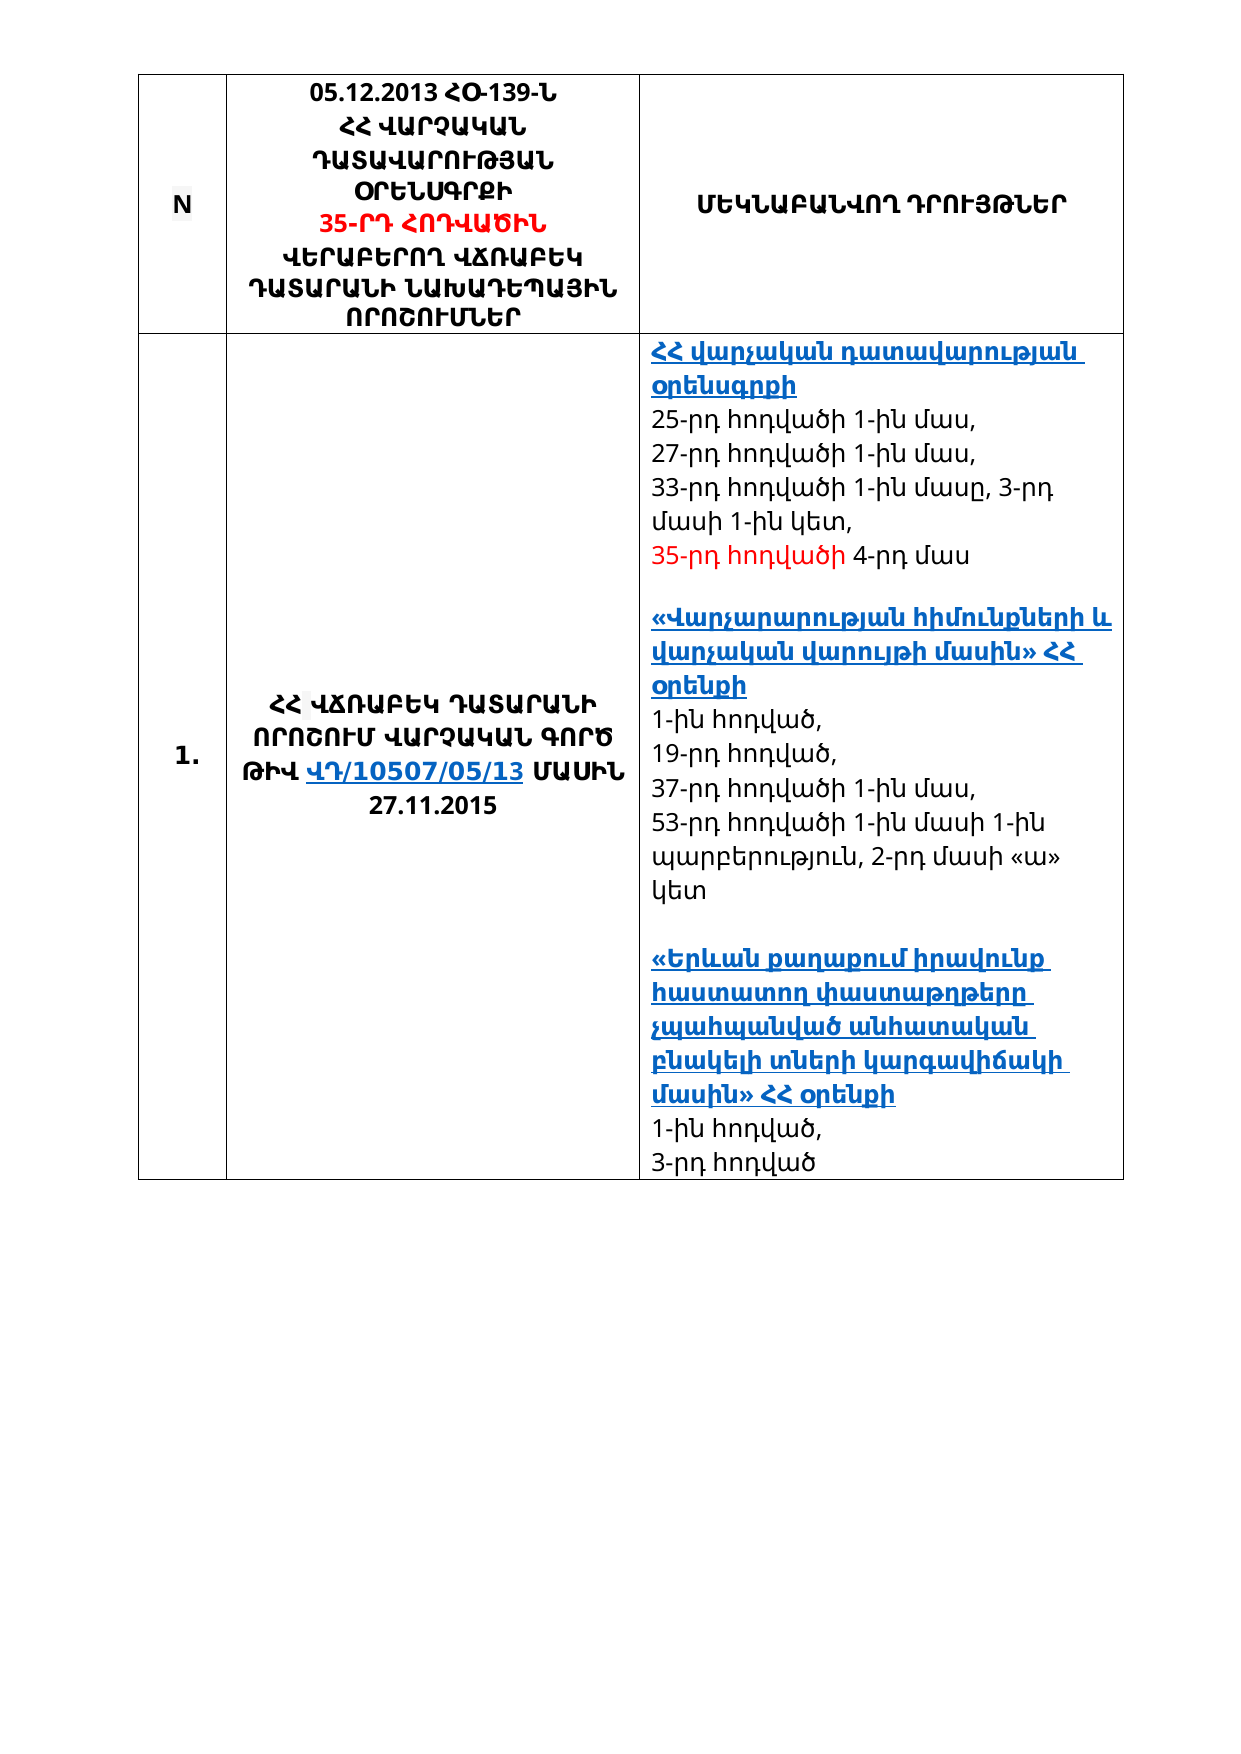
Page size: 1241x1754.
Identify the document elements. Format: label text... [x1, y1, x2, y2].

table_header N [139, 75, 226, 332]
table_cell ՀՀ վարչական դատավարության օրենսգրքի 25-րդ հոդվածի 1-ին մաս, 27-րդ հոդվածի 1-ին մաս, 33-րդ հոդվածի 1-ին մասը, 3-րդ մասի 1-ին կետ, 35-րդ հոդվածի 4-րդ մաս «Վարչարարության հիմունքների և վարչական վարույթի մասին» ՀՀ օրենքի 1-ին հոդված, 19-րդ հոդված, 37-րդ հոդվածի 1-ին մաս, 53-րդ հոդվածի 1-ին մասի 1-ին պարբերություն, 2-րդ մասի «ա» կետ «Երևան քաղաքում իրավունք հաստատող փաստաթղթերը չպահպանված անհատական բնակելի տների կարգավիճակի մասին» ՀՀ օրենքի 1-ին հոդված, 3-րդ հոդված [640, 334, 1123, 1179]
table_cell ՀՀ ՎՃՌԱԲԵԿ ԴԱՏԱՐԱՆԻ ՈՐՈՇՈՒՄ ՎԱՐՉԱԿԱՆ ԳՈՐԾ ԹԻՎ ՎԴ/10507/05/13 ՄԱՍԻՆ 27.11.2015 [227, 334, 639, 1179]
table_header ՄԵԿՆԱԲԱՆՎՈՂ ԴՐՈՒՅԹՆԵՐ [640, 75, 1123, 332]
table_cell [139, 334, 226, 1179]
table_header 05.12.2013 ՀՕ-139-Ն ՀՀ ՎԱՐՉԱԿԱՆ ԴԱՏԱՎԱՐՈՒԹՅԱՆ ՕՐԵՆՍԳՐՔԻ 35-ՐԴ ՀՈԴՎԱԾԻՆ ՎԵՐԱԲԵՐՈՂ ՎՃՌԱԲԵԿ ԴԱՏԱՐԱՆԻ ՆԱԽԱԴԵՊԱՅԻՆ ՈՐՈՇՈՒՄՆԵՐ [227, 75, 639, 332]
